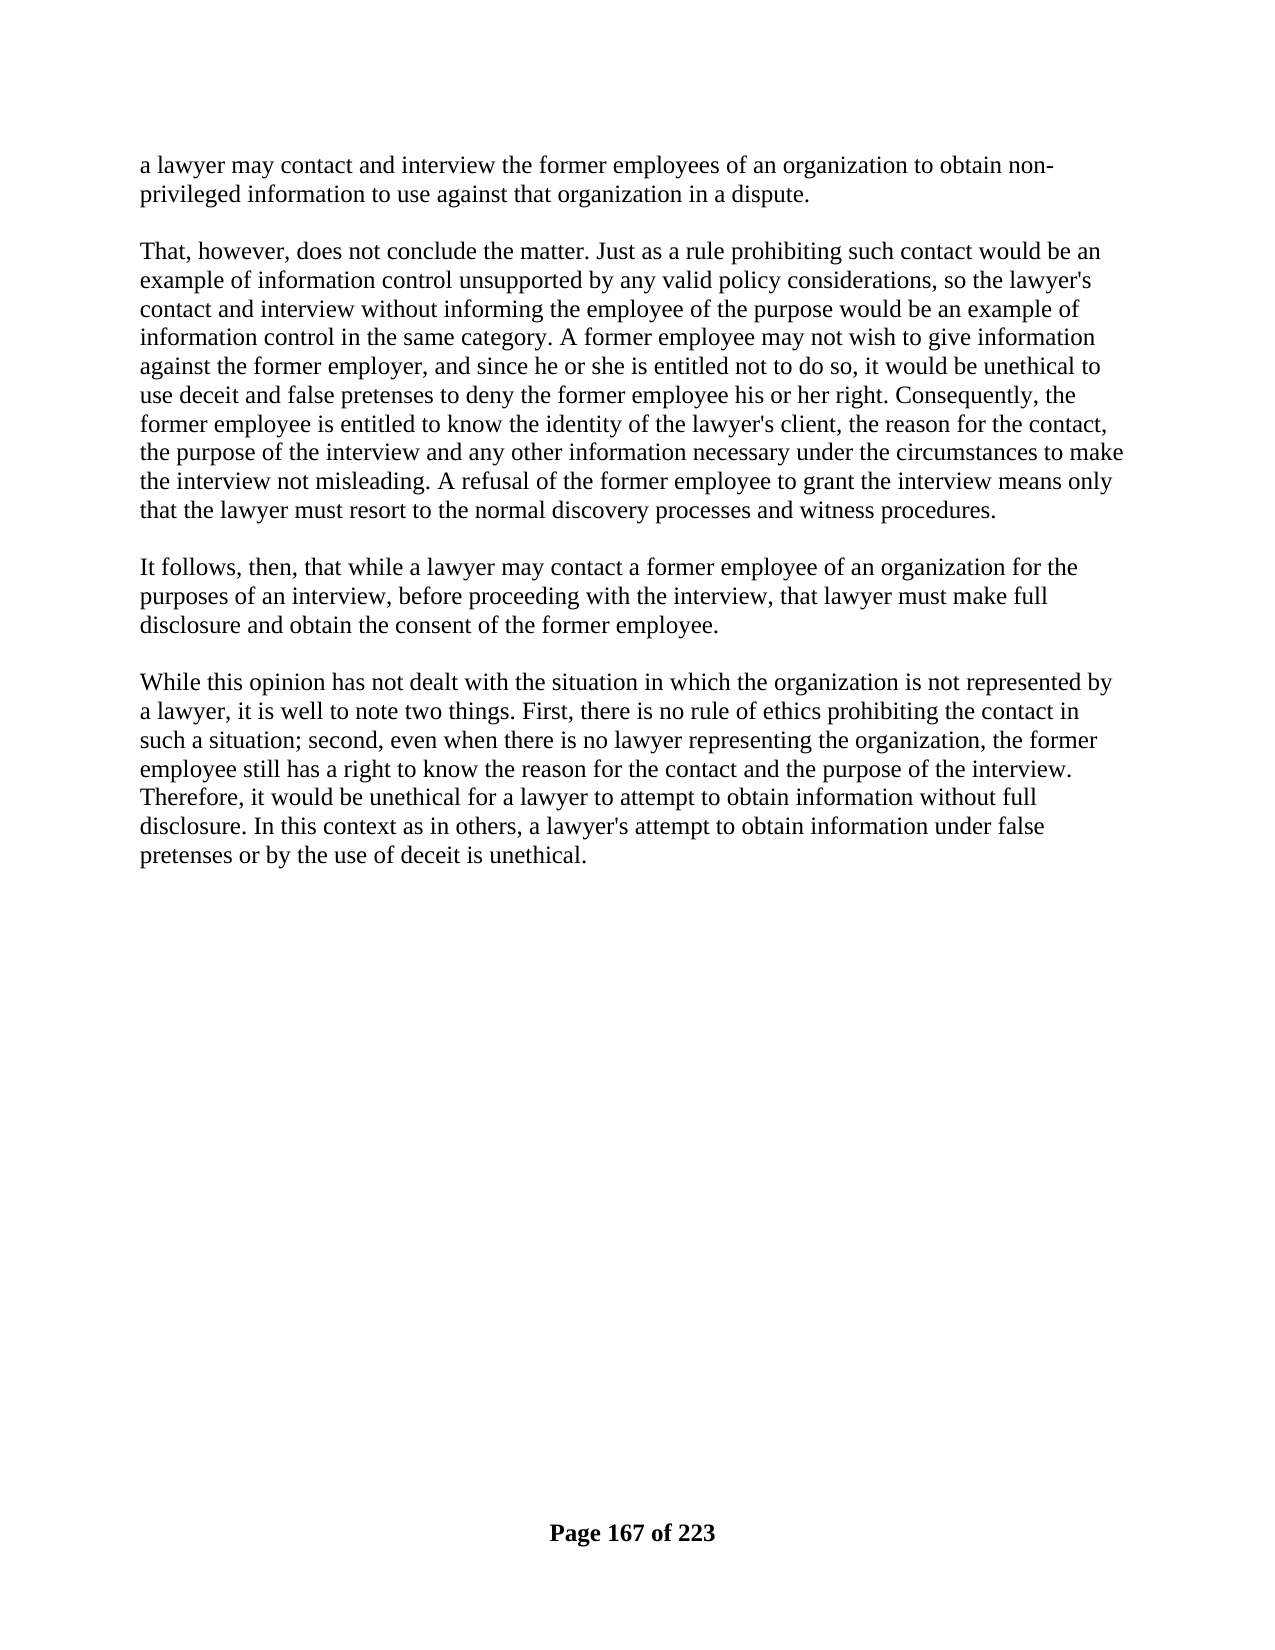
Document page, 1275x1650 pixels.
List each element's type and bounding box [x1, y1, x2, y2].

text [139, 150, 1125, 869]
